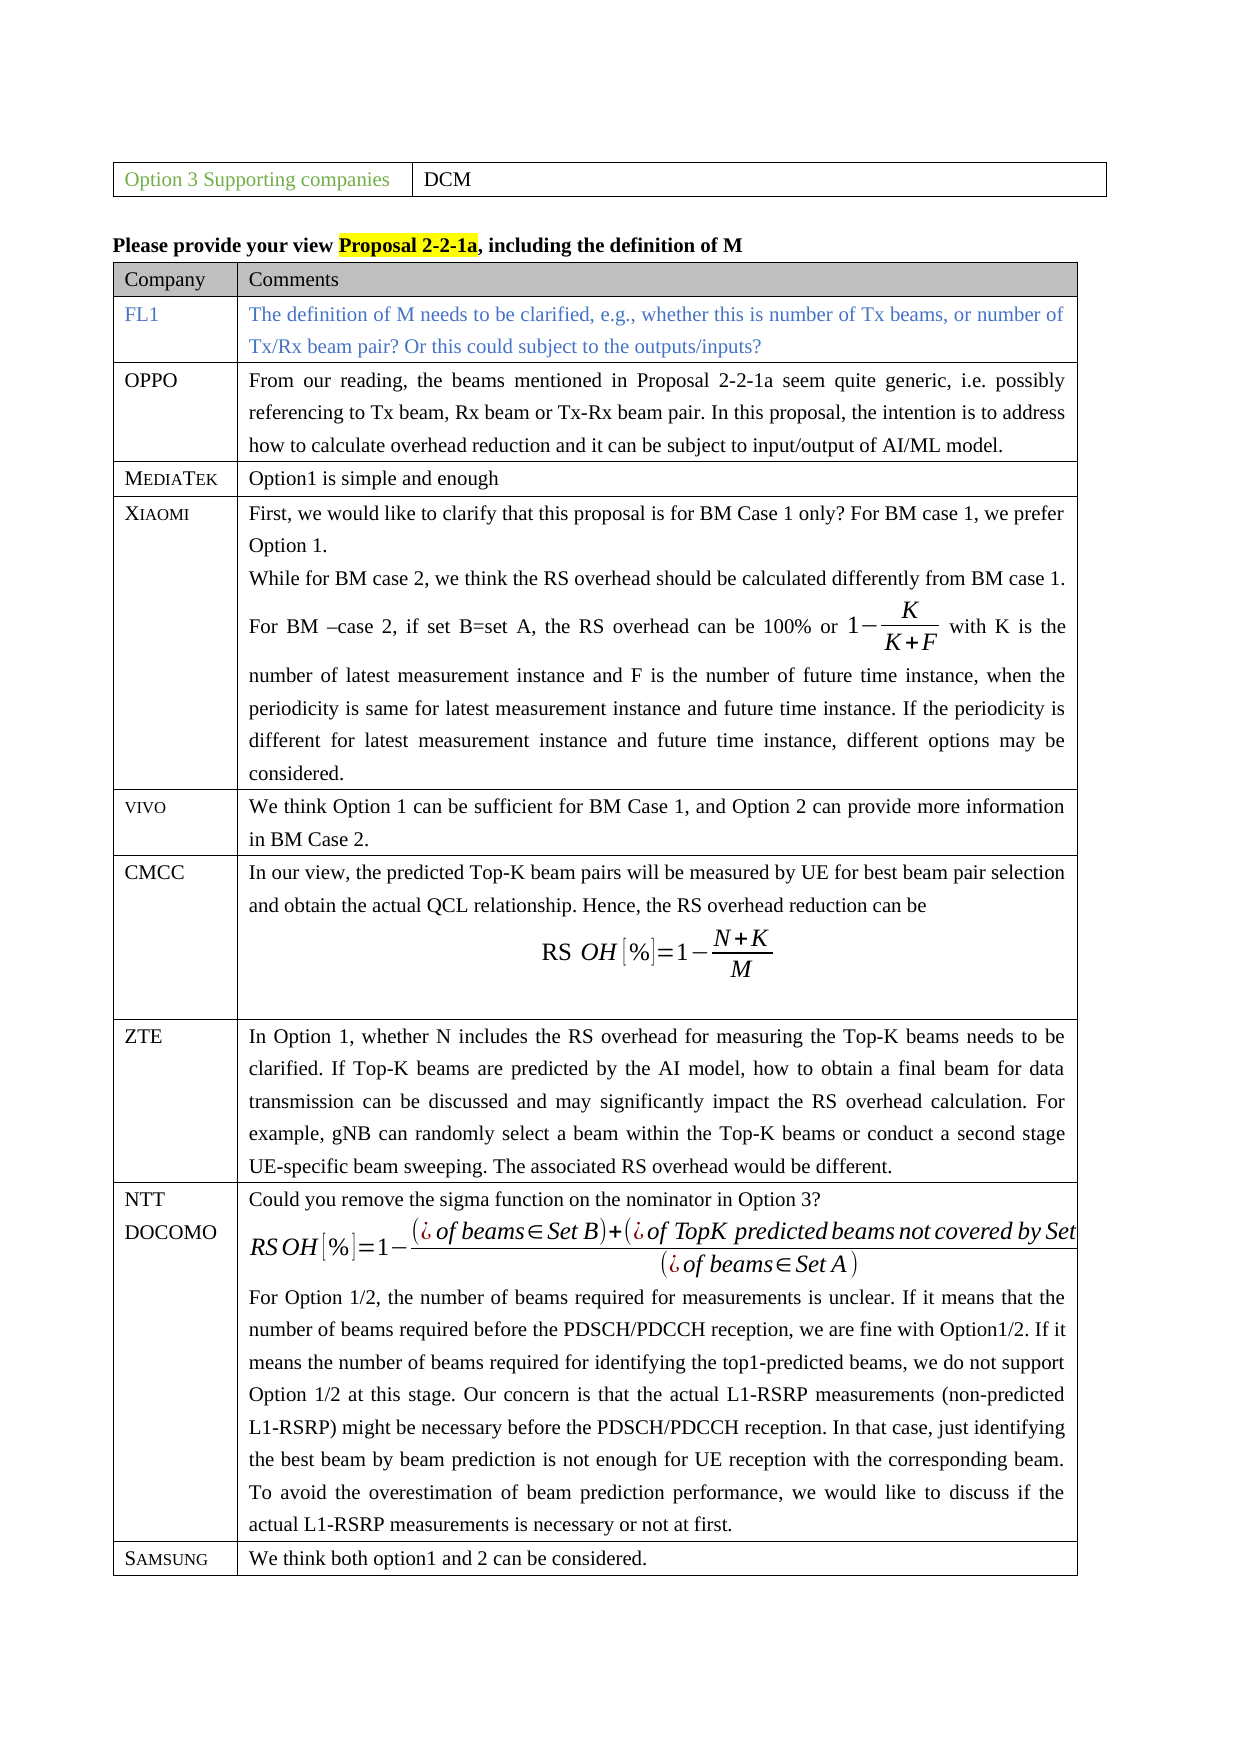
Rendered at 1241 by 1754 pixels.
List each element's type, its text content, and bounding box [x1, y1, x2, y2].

table_cell ZTE [114, 1020, 237, 1182]
table_cell Option 3 Supporting companies [114, 163, 412, 196]
table_cell FL1 [114, 297, 237, 362]
table_cell The definition of M needs to be clarified, e.g., whether this is number of Tx beams, or number of Tx/Rx beam pair? Or this could subject to the outputs/inputs? [238, 297, 1077, 362]
table_cell We think Option 1 can be sufficient for BM Case 1, and Option 2 can provide more information in BM Case 2. [238, 790, 1077, 855]
table_cell NTT DOCOMO [114, 1183, 237, 1541]
table_cell MediaTek [114, 462, 237, 496]
table_cell Samsung [114, 1542, 237, 1575]
table_cell Could you remove the sigma function on the nominator in Option 3? For Option 1/2, the number of beams required for measurements is unclear. If it means that the number of beams required before the PDSCH/PDCCH reception, we are fine with Option1/2. If it means the number of beams required for identifying the top1-predicted beams, we do not support Option 1/2 at this stage. Our concern is that the actual L1-RSRP measurements (non-predicted L1-RSRP) might be necessary before the PDSCH/PDCCH reception. In that case, just identifying the best beam by beam prediction is not enough for UE reception with the corresponding beam. To avoid the overestimation of beam prediction performance, we would like to discuss if the actual L1-RSRP measurements is necessary or not at first. [238, 1183, 1077, 1541]
table_cell DCM [413, 163, 1106, 196]
table_header Comments [238, 263, 1077, 296]
table_cell First, we would like to clarify that this proposal is for BM Case 1 only? For BM case 1, we prefer Option 1. While for BM case 2, we think the RS overhead should be calculated differently from BM case 1. For BM –case 2, if set B=set A, the RS overhead can be 100% or with K is the number of latest measurement instance and F is the number of future time instance, when the periodicity is same for latest measurement instance and future time instance. If the periodicity is different for latest measurement instance and future time instance, different options may be considered. [238, 497, 1077, 789]
table_cell From our reading, the beams mentioned in Proposal 2-2-1a seem quite generic, i.e. possibly referencing to Tx beam, Rx beam or Tx-Rx beam pair. In this proposal, the intention is to address how to calculate overhead reduction and it can be subject to input/output of AI/ML model. [238, 363, 1077, 461]
table_cell Option1 is simple and enough [238, 462, 1077, 496]
text Please provide your view Proposal 2-2-1a, including the definition of M [112, 229, 1128, 262]
table_cell vivo [114, 790, 237, 855]
table_cell OPPO [114, 363, 237, 461]
table_cell Xiaomi [114, 497, 237, 789]
table_cell In Option 1, whether N includes the RS overhead for measuring the Top-K beams needs to be clarified. If Top-K beams are predicted by the AI model, how to obtain a final beam for data transmission can be discussed and may significantly impact the RS overhead calculation. For example, gNB can randomly select a beam within the Top-K beams or conduct a second stage UE-specific beam sweeping. The associated RS overhead would be different. [238, 1020, 1077, 1182]
table_cell CMCC [114, 856, 237, 1019]
table_cell In our view, the predicted Top-K beam pairs will be measured by UE for best beam pair selection and obtain the actual QCL relationship. Hence, the RS overhead reduction can be [238, 856, 1077, 1019]
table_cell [238, 1542, 1077, 1575]
table_header Company [114, 263, 237, 296]
